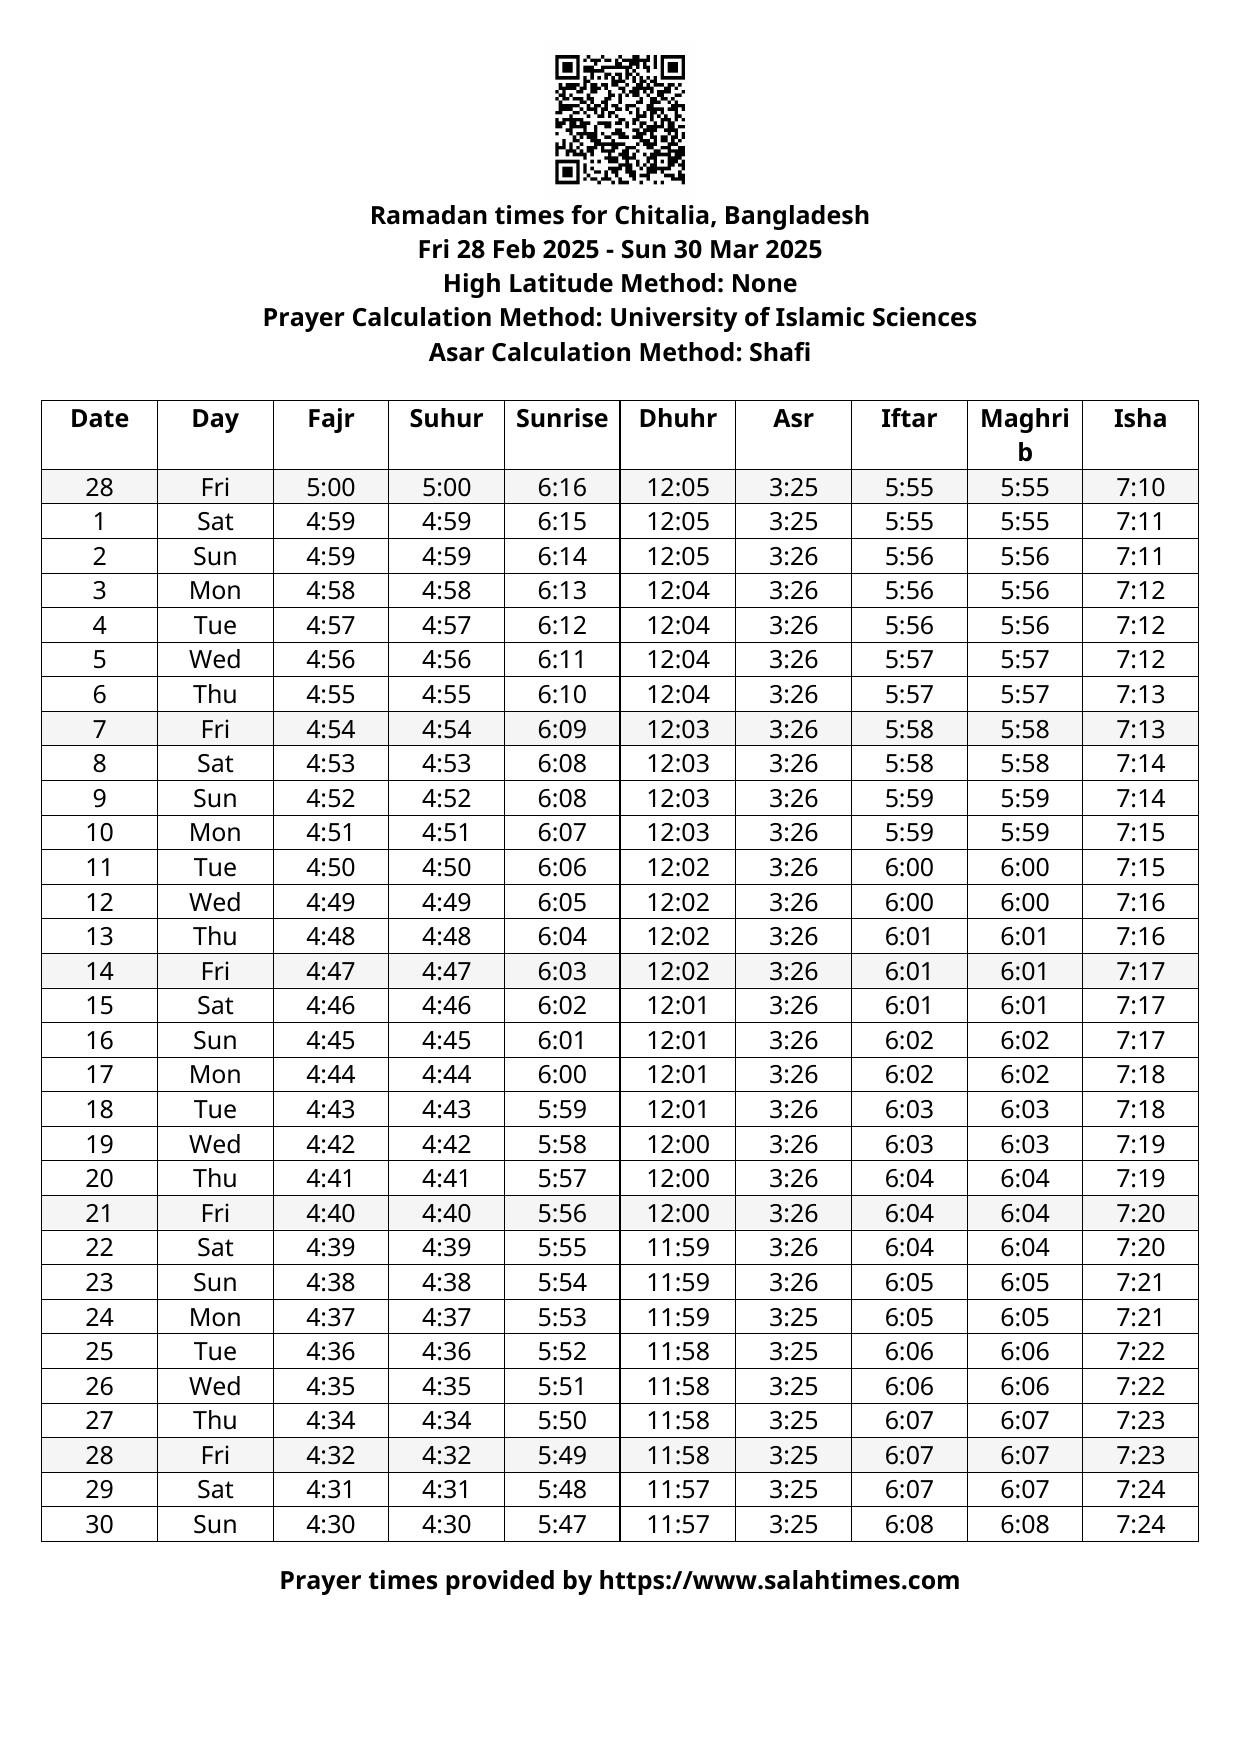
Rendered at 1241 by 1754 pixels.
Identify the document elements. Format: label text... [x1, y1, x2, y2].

table_cell 4:48 [274, 919, 388, 953]
table_cell 3:25 [736, 1473, 851, 1506]
table_cell 3:26 [736, 608, 851, 642]
table_cell 6:04 [968, 1161, 1082, 1195]
table_cell 7:19 [1083, 1127, 1198, 1160]
table_cell 6:01 [968, 919, 1082, 953]
table_cell 3:26 [736, 643, 851, 676]
table_cell 7:14 [1083, 746, 1198, 780]
table_cell 4:53 [274, 746, 388, 780]
table_cell 7:18 [1083, 1092, 1198, 1126]
table_cell 4:58 [389, 574, 504, 607]
table_cell 4:55 [274, 677, 388, 711]
table_cell 5:56 [852, 574, 967, 607]
table_cell 12:05 [621, 470, 735, 503]
table_cell 15 [42, 989, 157, 1022]
table_cell 6:07 [968, 1404, 1082, 1437]
table_cell Wed [158, 1369, 273, 1402]
table_cell Sun [158, 1507, 273, 1541]
table_cell 6:03 [852, 1092, 967, 1126]
table_cell 4:58 [274, 574, 388, 607]
table_cell 6:05 [968, 1300, 1082, 1333]
table_cell 4:48 [389, 919, 504, 953]
table_cell 7:13 [1083, 712, 1198, 745]
table_cell 3:25 [736, 470, 851, 503]
text Ramadan times for Chitalia, Bangladesh [42, 198, 1198, 232]
table_header Asr [736, 401, 851, 469]
table_cell 5:55 [852, 470, 967, 503]
table_cell 4:54 [274, 712, 388, 745]
table_cell 12:02 [621, 954, 735, 987]
table_cell 10 [42, 816, 157, 849]
table_cell 3:26 [736, 1092, 851, 1126]
table_cell Fri [158, 470, 273, 503]
table_cell 7:20 [1083, 1196, 1198, 1229]
table_header Day [158, 401, 273, 469]
table_cell 6:12 [505, 608, 619, 642]
table_cell 6:05 [852, 1300, 967, 1333]
table_cell 11:59 [621, 1300, 735, 1333]
table_cell 4:44 [389, 1058, 504, 1091]
table_cell 12:05 [621, 504, 735, 538]
table_cell 12:03 [621, 746, 735, 780]
table_cell 7:13 [1083, 677, 1198, 711]
table_cell 7:18 [1083, 1058, 1198, 1091]
table_cell 4:40 [274, 1196, 388, 1229]
table_cell 4:37 [274, 1300, 388, 1333]
table_cell 28 [42, 1438, 157, 1472]
table_cell Sat [158, 504, 273, 538]
table_cell 6:10 [505, 677, 619, 711]
table_cell 4:43 [389, 1092, 504, 1126]
table_cell 4:39 [389, 1231, 504, 1264]
table_cell 5:59 [852, 781, 967, 814]
table_cell Sun [158, 539, 273, 572]
table_cell 6:01 [968, 989, 1082, 1022]
table_cell 16 [42, 1023, 157, 1057]
table_cell 7:15 [1083, 850, 1198, 884]
table_cell 7:20 [1083, 1231, 1198, 1264]
table_cell 7:12 [1083, 574, 1198, 607]
table_cell 3:26 [736, 1265, 851, 1299]
table_cell 6:08 [852, 1507, 967, 1541]
table_cell Mon [158, 816, 273, 849]
text Prayer times provided by https://www.salahtimes.com [42, 1563, 1198, 1597]
table_cell 5:59 [505, 1092, 619, 1126]
table_cell 6:01 [852, 919, 967, 953]
table_cell 5:57 [968, 643, 1082, 676]
table_cell 18 [42, 1092, 157, 1126]
table_cell 4:59 [389, 504, 504, 538]
table_cell 6:02 [852, 1058, 967, 1091]
text High Latitude Method: None [42, 266, 1198, 300]
table_cell 6:04 [505, 919, 619, 953]
table_cell 5:55 [968, 470, 1082, 503]
table_cell 25 [42, 1334, 157, 1368]
table_cell 4:42 [274, 1127, 388, 1160]
table_cell 24 [42, 1300, 157, 1333]
table_cell 4 [42, 608, 157, 642]
table_cell Sun [158, 1023, 273, 1057]
table_cell 5:54 [505, 1265, 619, 1299]
table_cell 7:11 [1083, 504, 1198, 538]
table_cell 11:58 [621, 1404, 735, 1437]
table_cell 6:04 [852, 1231, 967, 1264]
table_cell 5:58 [968, 712, 1082, 745]
table_cell 6:02 [505, 989, 619, 1022]
table_cell 4:46 [389, 989, 504, 1022]
table_cell 6:00 [852, 885, 967, 918]
table_cell 4:31 [274, 1473, 388, 1506]
table_cell 6:06 [968, 1334, 1082, 1368]
table_cell 5:58 [852, 712, 967, 745]
table_cell 3:26 [736, 850, 851, 884]
table_cell 5:52 [505, 1334, 619, 1368]
table_cell 6:02 [968, 1023, 1082, 1057]
table_cell 4:57 [389, 608, 504, 642]
table_cell Mon [158, 1058, 273, 1091]
table_cell Sat [158, 989, 273, 1022]
table_cell 5:55 [968, 504, 1082, 538]
picture [542, 41, 699, 198]
table_cell 4:45 [274, 1023, 388, 1057]
table_cell 4:30 [274, 1507, 388, 1541]
table_cell 6:03 [505, 954, 619, 987]
table_cell 11:59 [621, 1265, 735, 1299]
table_cell Sat [158, 1473, 273, 1506]
table_cell 6:00 [968, 885, 1082, 918]
table_cell Mon [158, 574, 273, 607]
table_cell 7:17 [1083, 954, 1198, 987]
table_cell 6:00 [968, 850, 1082, 884]
table_cell 11:58 [621, 1334, 735, 1368]
table_cell 4:54 [389, 712, 504, 745]
table_header Dhuhr [621, 401, 735, 469]
table_cell 3:26 [736, 989, 851, 1022]
table_cell 5:56 [852, 539, 967, 572]
table_cell 22 [42, 1231, 157, 1264]
table_cell 5:58 [505, 1127, 619, 1160]
table_cell 12:02 [621, 919, 735, 953]
table_cell 12:01 [621, 1092, 735, 1126]
table_cell 5:57 [852, 643, 967, 676]
table_cell 3:25 [736, 1438, 851, 1472]
table_cell 4:41 [274, 1161, 388, 1195]
table_cell Sun [158, 781, 273, 814]
table_cell 3:26 [736, 1161, 851, 1195]
table_header Maghrib [968, 401, 1082, 469]
table_cell 7:11 [1083, 539, 1198, 572]
table_cell 6:04 [852, 1196, 967, 1229]
table_cell 4:44 [274, 1058, 388, 1091]
table_cell 6:07 [852, 1438, 967, 1472]
table_cell 6:07 [852, 1404, 967, 1437]
table_cell 7:15 [1083, 816, 1198, 849]
table_cell 5:47 [505, 1507, 619, 1541]
table_cell 6:05 [852, 1265, 967, 1299]
table_cell Tue [158, 1092, 273, 1126]
table_cell 4:50 [274, 850, 388, 884]
table_cell 7:23 [1083, 1438, 1198, 1472]
table_cell 5:51 [505, 1369, 619, 1402]
table_cell 6:02 [852, 1023, 967, 1057]
table_cell 4:52 [389, 781, 504, 814]
table_cell 6:08 [505, 781, 619, 814]
table_cell 11:57 [621, 1473, 735, 1506]
table_cell 4:46 [274, 989, 388, 1022]
table_cell 4:45 [389, 1023, 504, 1057]
table_cell 5:56 [852, 608, 967, 642]
table_cell 12:02 [621, 850, 735, 884]
table_cell 5:53 [505, 1300, 619, 1333]
table_cell 6:06 [505, 850, 619, 884]
table_cell Sat [158, 1231, 273, 1264]
table_cell Wed [158, 1127, 273, 1160]
table_cell 6:07 [852, 1473, 967, 1506]
table_cell Tue [158, 1334, 273, 1368]
table_cell 5:58 [852, 746, 967, 780]
table_cell Fri [158, 954, 273, 987]
table_cell 6:01 [505, 1023, 619, 1057]
table_cell 6:04 [852, 1161, 967, 1195]
table_cell 23 [42, 1265, 157, 1299]
table_cell 4:52 [274, 781, 388, 814]
table_cell Sun [158, 1265, 273, 1299]
table_cell 4:47 [389, 954, 504, 987]
table_cell 4:53 [389, 746, 504, 780]
table_cell 12:05 [621, 539, 735, 572]
table_cell 12:04 [621, 677, 735, 711]
table_cell 7:14 [1083, 781, 1198, 814]
table_cell 4:50 [389, 850, 504, 884]
table_cell 7:17 [1083, 989, 1198, 1022]
table_cell 7:16 [1083, 885, 1198, 918]
table_cell 5:49 [505, 1438, 619, 1472]
table_cell 4:59 [274, 539, 388, 572]
table_cell 20 [42, 1161, 157, 1195]
table_cell 4:35 [389, 1369, 504, 1402]
table_cell 3:26 [736, 539, 851, 572]
table_cell 6:00 [505, 1058, 619, 1091]
table_cell 3:26 [736, 885, 851, 918]
table_cell 5:58 [968, 746, 1082, 780]
table_cell 6:01 [968, 954, 1082, 987]
table_cell 8 [42, 746, 157, 780]
table_cell 12:03 [621, 816, 735, 849]
table_cell 6 [42, 677, 157, 711]
table_cell 7:12 [1083, 643, 1198, 676]
table_cell 3:26 [736, 712, 851, 745]
table_cell 6:05 [505, 885, 619, 918]
table_cell 7:12 [1083, 608, 1198, 642]
table_cell 5:00 [389, 470, 504, 503]
table_cell 7:22 [1083, 1334, 1198, 1368]
table_cell 5:55 [505, 1231, 619, 1264]
table_cell 5:59 [852, 816, 967, 849]
table_cell 6:07 [968, 1438, 1082, 1472]
table_cell 5:59 [968, 816, 1082, 849]
table_cell 7:23 [1083, 1404, 1198, 1437]
table_cell 4:41 [389, 1161, 504, 1195]
table_cell Fri [158, 1438, 273, 1472]
table_cell 4:51 [274, 816, 388, 849]
table_cell 4:49 [274, 885, 388, 918]
table_cell Thu [158, 1404, 273, 1437]
table_cell 6:05 [968, 1265, 1082, 1299]
table_cell 4:31 [389, 1473, 504, 1506]
table_cell 4:38 [389, 1265, 504, 1299]
table_cell 3:26 [736, 746, 851, 780]
table_cell 7:24 [1083, 1473, 1198, 1506]
table_cell 7:17 [1083, 1023, 1198, 1057]
table_cell 12:02 [621, 885, 735, 918]
table_cell Fri [158, 712, 273, 745]
table_cell 12:00 [621, 1127, 735, 1160]
table_cell 4:56 [274, 643, 388, 676]
table_cell Thu [158, 919, 273, 953]
table_cell 11:58 [621, 1438, 735, 1472]
table_cell 4:34 [274, 1404, 388, 1437]
table_cell 11:58 [621, 1369, 735, 1402]
table_cell 5:50 [505, 1404, 619, 1437]
table_cell 4:49 [389, 885, 504, 918]
table_cell 4:56 [389, 643, 504, 676]
table_cell 6:13 [505, 574, 619, 607]
table_cell 19 [42, 1127, 157, 1160]
table_cell 12:01 [621, 989, 735, 1022]
table_cell 6:04 [968, 1231, 1082, 1264]
table_cell 7:16 [1083, 919, 1198, 953]
table_cell 6:06 [968, 1369, 1082, 1402]
table_cell 5 [42, 643, 157, 676]
table_header Sunrise [505, 401, 619, 469]
text Prayer Calculation Method: University of Islamic Sciences [42, 300, 1198, 334]
table_cell 3:25 [736, 504, 851, 538]
table_cell 27 [42, 1404, 157, 1437]
table_cell 12:04 [621, 643, 735, 676]
table_cell 7:22 [1083, 1369, 1198, 1402]
table_cell 1 [42, 504, 157, 538]
table_header Isha [1083, 401, 1198, 469]
table_cell Thu [158, 1161, 273, 1195]
table_cell 4:37 [389, 1300, 504, 1333]
table_cell 3:25 [736, 1300, 851, 1333]
table_cell 3:26 [736, 1231, 851, 1264]
table_cell 4:47 [274, 954, 388, 987]
table_cell 6:00 [852, 850, 967, 884]
table_cell 12:00 [621, 1161, 735, 1195]
table_cell 3:26 [736, 781, 851, 814]
table_cell 4:30 [389, 1507, 504, 1541]
table_cell 3:25 [736, 1334, 851, 1368]
table_cell 12:03 [621, 712, 735, 745]
table_cell 5:00 [274, 470, 388, 503]
table_cell 6:06 [852, 1334, 967, 1368]
table_cell 6:04 [968, 1196, 1082, 1229]
table_cell 6:06 [852, 1369, 967, 1402]
table_cell 7:21 [1083, 1300, 1198, 1333]
table_cell 6:14 [505, 539, 619, 572]
table_cell 21 [42, 1196, 157, 1229]
table_cell Thu [158, 677, 273, 711]
table_cell 7:19 [1083, 1161, 1198, 1195]
table_cell 6:07 [505, 816, 619, 849]
table_cell 3:26 [736, 1127, 851, 1160]
table_cell 6:03 [968, 1127, 1082, 1160]
table_cell 3 [42, 574, 157, 607]
table_cell 5:56 [505, 1196, 619, 1229]
table_cell 4:39 [274, 1231, 388, 1264]
table_cell Mon [158, 1300, 273, 1333]
table_cell 12:03 [621, 781, 735, 814]
table_cell 3:26 [736, 919, 851, 953]
table_cell 7:21 [1083, 1265, 1198, 1299]
table_cell 5:59 [968, 781, 1082, 814]
table_cell 5:56 [968, 608, 1082, 642]
table_cell 4:40 [389, 1196, 504, 1229]
table_cell 6:03 [852, 1127, 967, 1160]
table_cell 6:01 [852, 954, 967, 987]
table_cell 4:32 [389, 1438, 504, 1472]
table_cell 4:43 [274, 1092, 388, 1126]
table_cell 14 [42, 954, 157, 987]
table_cell 11:57 [621, 1507, 735, 1541]
table_header Date [42, 401, 157, 469]
table_cell 3:25 [736, 1507, 851, 1541]
table_cell 6:08 [505, 746, 619, 780]
table_header Fajr [274, 401, 388, 469]
table_cell 12:04 [621, 608, 735, 642]
table_cell 3:25 [736, 1369, 851, 1402]
table_cell 30 [42, 1507, 157, 1541]
table_cell 7:10 [1083, 470, 1198, 503]
table_cell 4:38 [274, 1265, 388, 1299]
table_cell 5:56 [968, 574, 1082, 607]
table_cell 4:51 [389, 816, 504, 849]
table_cell 4:32 [274, 1438, 388, 1472]
table_cell 12:01 [621, 1023, 735, 1057]
table_cell 6:08 [968, 1507, 1082, 1541]
table_cell 7 [42, 712, 157, 745]
table_cell 3:26 [736, 677, 851, 711]
text Fri 28 Feb 2025 - Sun 30 Mar 2025 [42, 232, 1198, 266]
table_cell 6:15 [505, 504, 619, 538]
table_cell 3:26 [736, 954, 851, 987]
table_cell 28 [42, 470, 157, 503]
table_cell 5:57 [505, 1161, 619, 1195]
table_cell 4:34 [389, 1404, 504, 1437]
table_cell 3:26 [736, 1196, 851, 1229]
table_cell Sat [158, 746, 273, 780]
table_cell 4:35 [274, 1369, 388, 1402]
table_cell Wed [158, 885, 273, 918]
table_cell 4:59 [389, 539, 504, 572]
table_cell 3:26 [736, 1023, 851, 1057]
table_cell 12 [42, 885, 157, 918]
table_header Suhur [389, 401, 504, 469]
table_cell Wed [158, 643, 273, 676]
table_cell 6:01 [852, 989, 967, 1022]
table_cell 13 [42, 919, 157, 953]
table_cell 12:04 [621, 574, 735, 607]
table_cell 4:57 [274, 608, 388, 642]
table_cell 3:26 [736, 1058, 851, 1091]
table_cell 5:48 [505, 1473, 619, 1506]
table_cell 4:36 [274, 1334, 388, 1368]
table_cell 11:59 [621, 1231, 735, 1264]
table_cell 5:55 [852, 504, 967, 538]
table_cell Fri [158, 1196, 273, 1229]
table_cell 3:25 [736, 1404, 851, 1437]
table_cell 7:24 [1083, 1507, 1198, 1541]
table_cell 6:02 [968, 1058, 1082, 1091]
table_header Iftar [852, 401, 967, 469]
table_cell 6:16 [505, 470, 619, 503]
table_cell 3:26 [736, 574, 851, 607]
table_cell 12:01 [621, 1058, 735, 1091]
table_cell Tue [158, 850, 273, 884]
table_cell 17 [42, 1058, 157, 1091]
table_cell 6:11 [505, 643, 619, 676]
table_cell 11 [42, 850, 157, 884]
table_cell 4:42 [389, 1127, 504, 1160]
table_cell 9 [42, 781, 157, 814]
table_cell 6:09 [505, 712, 619, 745]
table_cell 4:36 [389, 1334, 504, 1368]
table_cell 6:07 [968, 1473, 1082, 1506]
table_cell 3:26 [736, 816, 851, 849]
table_cell 5:56 [968, 539, 1082, 572]
table_cell 26 [42, 1369, 157, 1402]
table_cell 12:00 [621, 1196, 735, 1229]
table_cell 6:03 [968, 1092, 1082, 1126]
table_cell 4:59 [274, 504, 388, 538]
text Asar Calculation Method: Shafi [42, 334, 1198, 368]
table_cell 2 [42, 539, 157, 572]
table_cell 5:57 [968, 677, 1082, 711]
table_cell 29 [42, 1473, 157, 1506]
table_cell Tue [158, 608, 273, 642]
table_cell 5:57 [852, 677, 967, 711]
table_cell 4:55 [389, 677, 504, 711]
